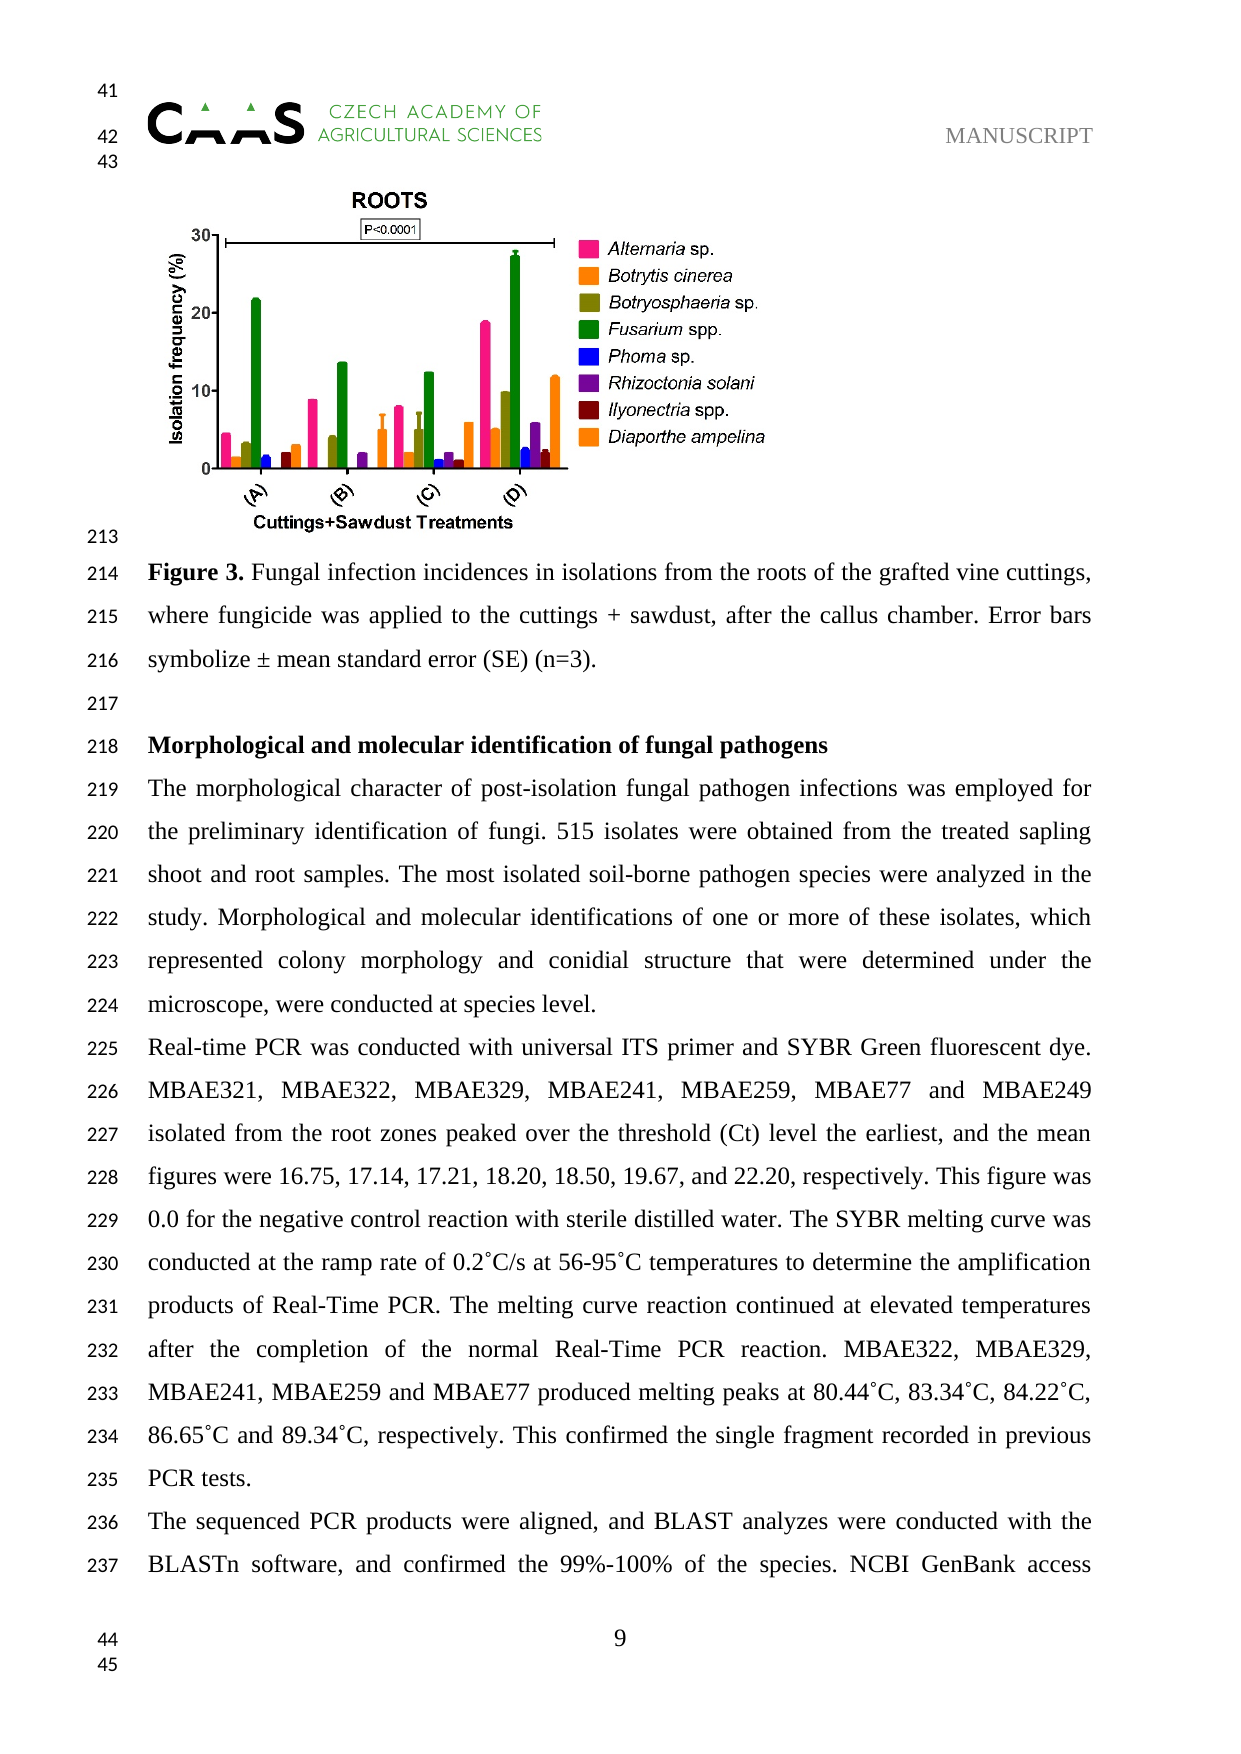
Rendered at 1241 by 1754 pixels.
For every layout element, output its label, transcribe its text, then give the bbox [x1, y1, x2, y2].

picture [147, 102, 542, 144]
picture [153, 177, 776, 544]
text The morphological character of post-isolation fungal pathogen infections was employed for the preliminary identification of fungi. 515 isolates were obtained from the treated sapling shoot and root samples. The most isolated soil-borne pathogen species were analyzed in the study. Morphological and molecular identifications of one or more of these isolates, which represented colony morphology and conidial structure that were determined under the microscope, were conducted at species level. [148, 773, 1092, 1017]
text Morphological and molecular identification of fungal pathogens [148, 730, 1092, 759]
text Figure 3. Fungal infection incidences in isolations from the roots of the grafted vine cuttings, where fungicide was applied to the cuttings + sawdust, after the callus chamber. Error bars symbolize ± mean standard error (SE) (n=3). [148, 557, 1092, 672]
text Real-time PCR was conducted with universal ITS primer and SYBR Green fluorescent dye. MBAE321, MBAE322, MBAE329, MBAE241, MBAE259, MBAE77 and MBAE249 isolated from the root zones peaked over the threshold (Ct) level the earliest, and the mean figures were 16.75, 17.14, 17.21, 18.20, 18.50, 19.67, and 22.20, respectively. This figure was 0.0 for the negative control reaction with sterile distilled water. The SYBR melting curve was conducted at the ramp rate of 0.2˚C/s at 56-95˚C temperatures to determine the amplification products of Real-Time PCR. The melting curve reaction continued at elevated temperatures after the completion of the normal Real-Time PCR reaction. MBAE322, MBAE329, MBAE241, MBAE259 and MBAE77 produced melting peaks at 80.44˚C, 83.34˚C, 84.22˚C, 86.65˚C and 89.34˚C, respectively. This confirmed the single fragment recorded in previous PCR tests. [148, 1032, 1092, 1492]
